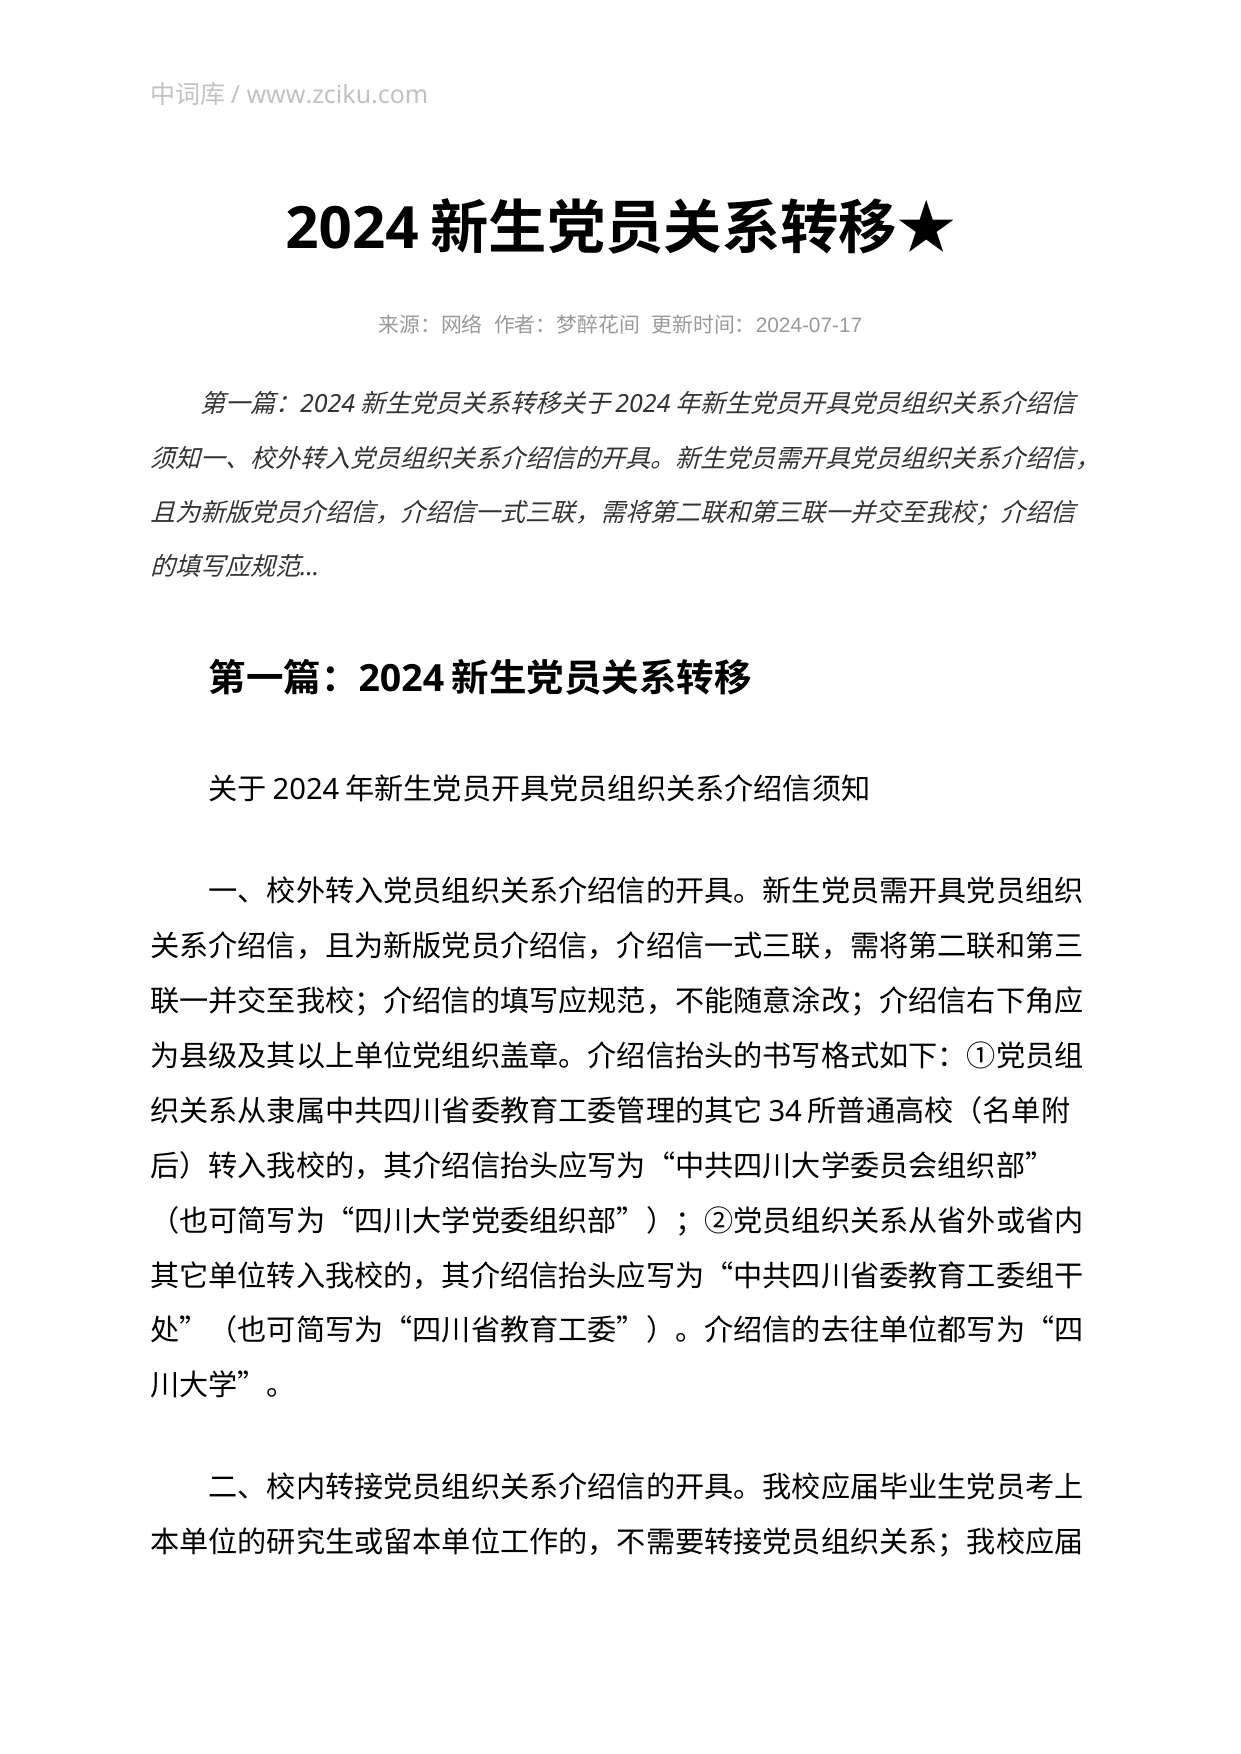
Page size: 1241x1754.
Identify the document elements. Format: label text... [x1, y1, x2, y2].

text 第一篇：2024新生党员关系转移关于2024年新生党员开具党员组织关系介绍信须知一、校外转入党员组织关系介绍信的开具。新生党员需开具党员组织关系介绍信，且为新版党员介绍信，介绍信一式三联，需将第二联和第三联一并交至我校；介绍信的填写应规范... [150, 384, 1090, 583]
text 第一篇：2024新生党员关系转移 [150, 648, 1090, 703]
text 关于2024年新生党员开具党员组织关系介绍信须知 [150, 766, 1090, 808]
text 来源：网络 作者：梦醉花间 更新时间：2024-07-17 [150, 313, 1090, 337]
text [150, 1464, 1090, 1561]
text 一、校外转入党员组织关系介绍信的开具。新生党员需开具党员组织关系介绍信，且为新版党员介绍信，介绍信一式三联，需将第二联和第三联一并交至我校；介绍信的填写应规范，不能随意涂改；介绍信右下角应为县级及其以上单位党组织盖章。介绍信抬头的书写格式如下：①党员组织关系从隶属中共四川省委教育工委管理的其它34所普通高校（名单附后）转入我校的，其介绍信抬头应写为“中共四川大学委员会组织部”（也可简写为“四川大学党委组织部”）；②党员组织关系从省外或省内其它单位转入我校的，其介绍信抬头应写为“中共四川省委教育工委组干处”（也可简写为“四川省教育工委”）。介绍信的去往单位都写为“四川大学”。 [150, 868, 1090, 1404]
subtitle 2024新生党员关系转移★ [150, 181, 1090, 266]
